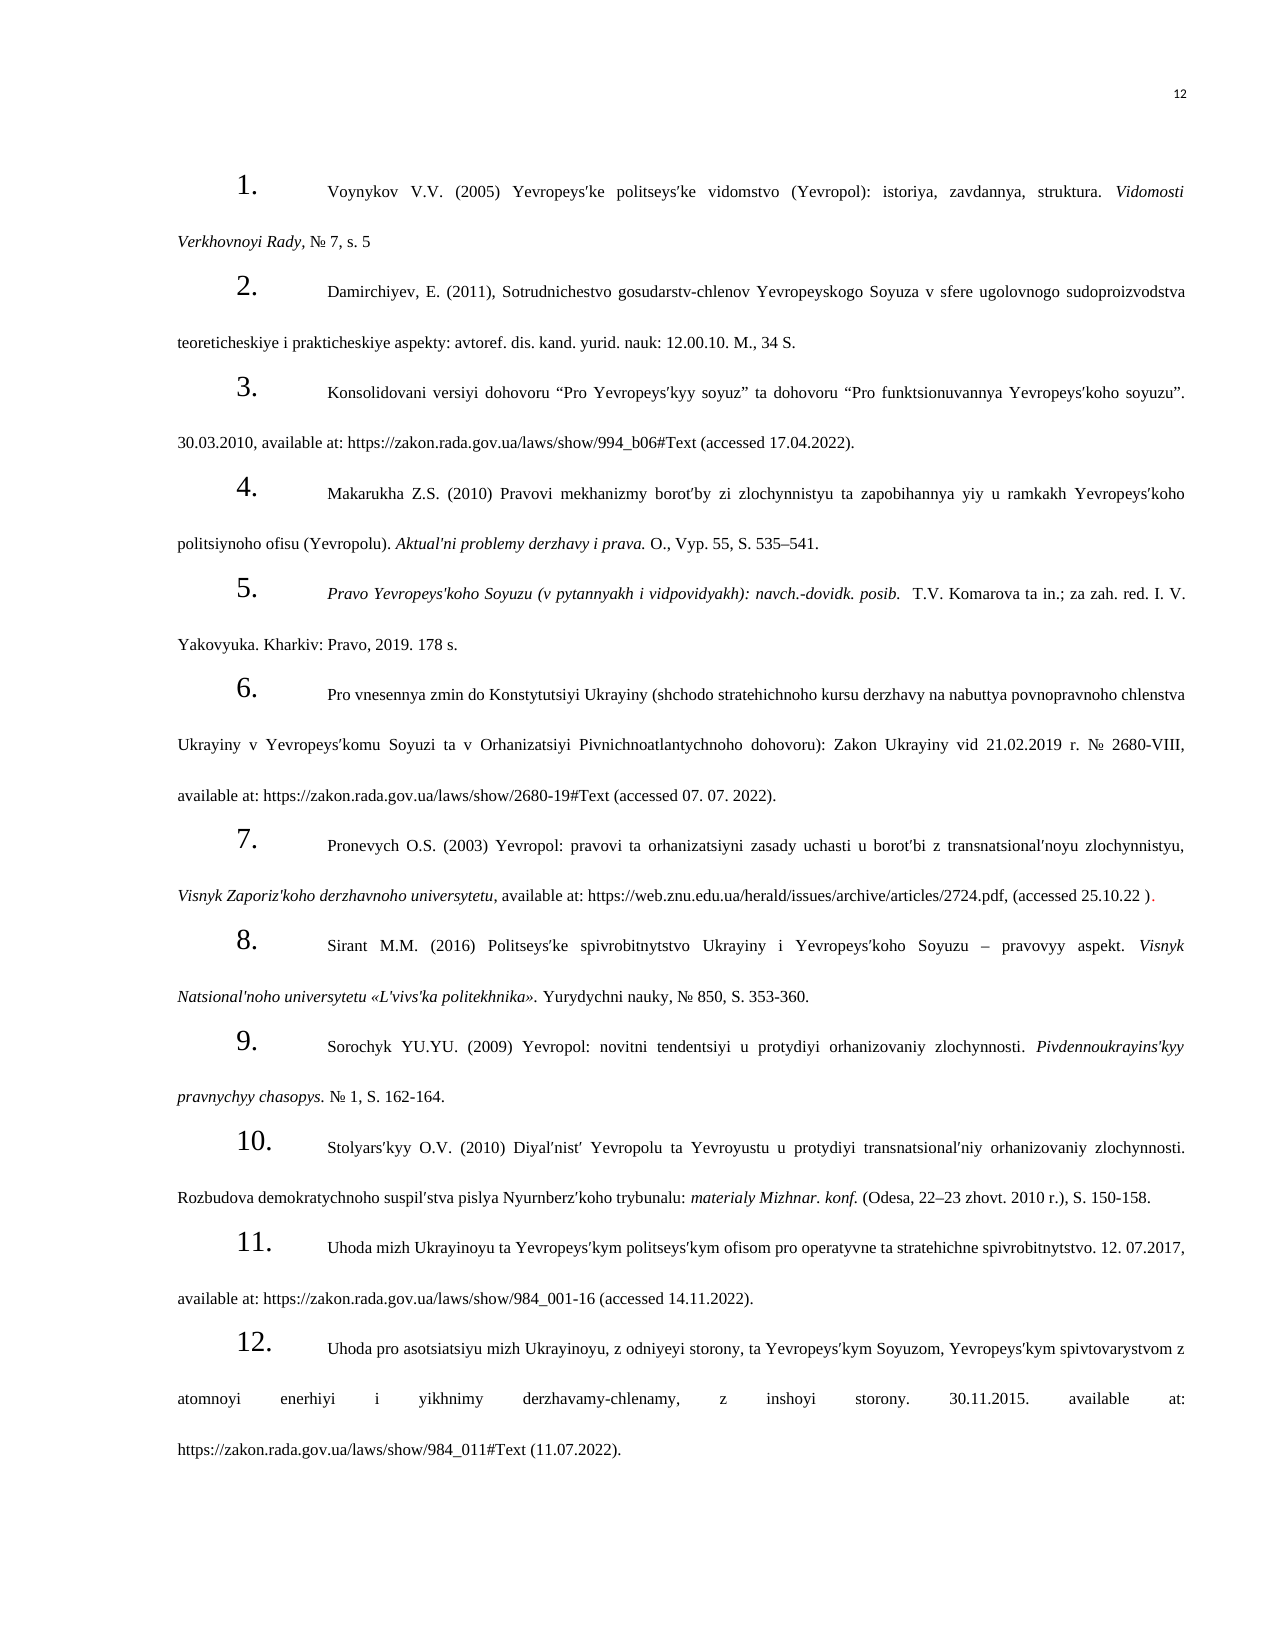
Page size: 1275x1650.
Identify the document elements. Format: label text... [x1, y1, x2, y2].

list Pravo Yevropeysʹkoho Soyuzu (v pytannyakh i vidpovidyakh): navch.-dovidk. posib. T.V. Komarova ta in.; za zah. red. I. V. Yakovyuka. Kharkiv: Pravo, 2019. 178 s. [177, 570, 1186, 654]
list Konsolidovani versiyi dohovoru “Pro Yevropeysʹkyy soyuz” ta dohovoru “Pro funktsionuvannya Yevropeysʹkoho soyuzu”. 30.03.2010, available at: https://zakon.rada.gov.ua/laws/show/994_b06#Text (accessed 17.04.2022). [177, 369, 1186, 452]
list Damirchiyev, E. (2011), Sotrudnichestvo gosudarstv-chlenov Yevropeyskogo Soyuza v sfere ugolovnogo sudoproizvodstva teoreticheskiye i prakticheskiye aspekty: avtoref. dis. kand. yurid. nauk: 12.00.10. M., 34 S. [177, 268, 1186, 352]
list Uhoda mizh Ukrayinoyu ta Yevropeysʹkym politseysʹkym ofisom pro operatyvne ta stratehichne spivrobitnytstvo. 12. 07.2017, available at: https://zakon.rada.gov.ua/laws/show/984_001-16 (accessed 14.11.2022). [177, 1224, 1186, 1308]
list Pronevych O.S. (2003) Yevropol: pravovi ta orhanizatsiyni zasady uchasti u borotʹbi z transnatsionalʹnoyu zlochynnistyu, Visnyk Zaporizʹkoho derzhavnoho universytetu, available at: https://web.znu.edu.ua/herald/issues/archive/articles/2724.pdf, (accessed 25.10.22 ). [177, 821, 1186, 905]
list Uhoda pro asotsiatsiyu mizh Ukrayinoyu, z odniyeyi storony, ta Yevropeysʹkym Soyuzom, Yevropeysʹkym spivtovarystvom z atomnoyi enerhiyi i yikhnimy derzhavamy-chlenamy, z inshoyi storony. 30.11.2015. available at: https://zakon.rada.gov.ua/laws/show/984_011#Text (11.07.2022). [177, 1324, 1186, 1375]
list Stolyarsʹkyy O.V. (2010) Diyalʹnistʹ Yevropolu ta Yevroyustu u protydiyi transnatsionalʹniy orhanizovaniy zlochynnosti. Rozbudova demokratychnoho suspilʹstva pislya Nyurnberzʹkoho trybunalu: materialy Mizhnar. konf. (Odesa, 22–23 zhovt. 2010 r.), S. 150-158. [177, 1123, 1186, 1207]
list Sirant M.M. (2016) Politseysʹke spivrobitnytstvo Ukrayiny i Yevropeysʹkoho Soyuzu – pravovyy aspekt. Visnyk Natsionalʹnoho universytetu «Lʹvivsʹka politekhnika». Yurydychni nauky, № 850, S. 353-360. [177, 922, 1186, 1006]
list Sorochyk YU.YU. (2009) Yevropol: novitni tendentsiyi u protydiyi orhanizovaniy zlochynnosti. Pivdennoukrayinsʹkyy pravnychyy chasopys. № 1, S. 162-164. [177, 1023, 1186, 1107]
list Voynykov V.V. (2005) Yevropeysʹke politseysʹke vidomstvo (Yevropol): istoriya, zavdannya, struktura. Vidomosti Verkhovnoyi Rady, № 7, s. 5 [177, 167, 1186, 251]
list Makarukha Z.S. (2010) Pravovi mekhanizmy borotʹby zi zlochynnistyu ta zapobihannya yiy u ramkakh Yevropeysʹkoho politsiynoho ofisu (Yevropolu). Aktualʹni problemy derzhavy i prava. O., Vyp. 55, S. 535–541. [177, 469, 1186, 553]
list Pro vnesennya zmin do Konstytutsiyi Ukrayiny (shchodo stratehichnoho kursu derzhavy na nabuttya povnopravnoho chlenstva Ukrayiny v Yevropeysʹkomu Soyuzi ta v Orhanizatsiyi Pivnichnoatlantychnoho dohovoru): Zakon Ukrayiny vid 21.02.2019 r. № 2680-VIII, available at: https://zakon.rada.gov.ua/laws/show/2680-19#Text (accessed 07. 07. 2022). [177, 754, 1186, 805]
list Uhoda pro asotsiatsiyu mizh Ukrayinoyu, z odniyeyi storony, ta Yevropeysʹkym Soyuzom, Yevropeysʹkym spivtovarystvom z atomnoyi enerhiyi i yikhnimy derzhavamy-chlenamy, z inshoyi storony. 30.11.2015. available at: https://zakon.rada.gov.ua/laws/show/984_011#Text (11.07.2022). [177, 1408, 1186, 1459]
list Pro vnesennya zmin do Konstytutsiyi Ukrayiny (shchodo stratehichnoho kursu derzhavy na nabuttya povnopravnoho chlenstva Ukrayiny v Yevropeysʹkomu Soyuzi ta v Orhanizatsiyi Pivnichnoatlantychnoho dohovoru): Zakon Ukrayiny vid 21.02.2019 r. № 2680-VIII, available at: https://zakon.rada.gov.ua/laws/show/2680-19#Text (accessed 07. 07. 2022). [177, 671, 1186, 721]
